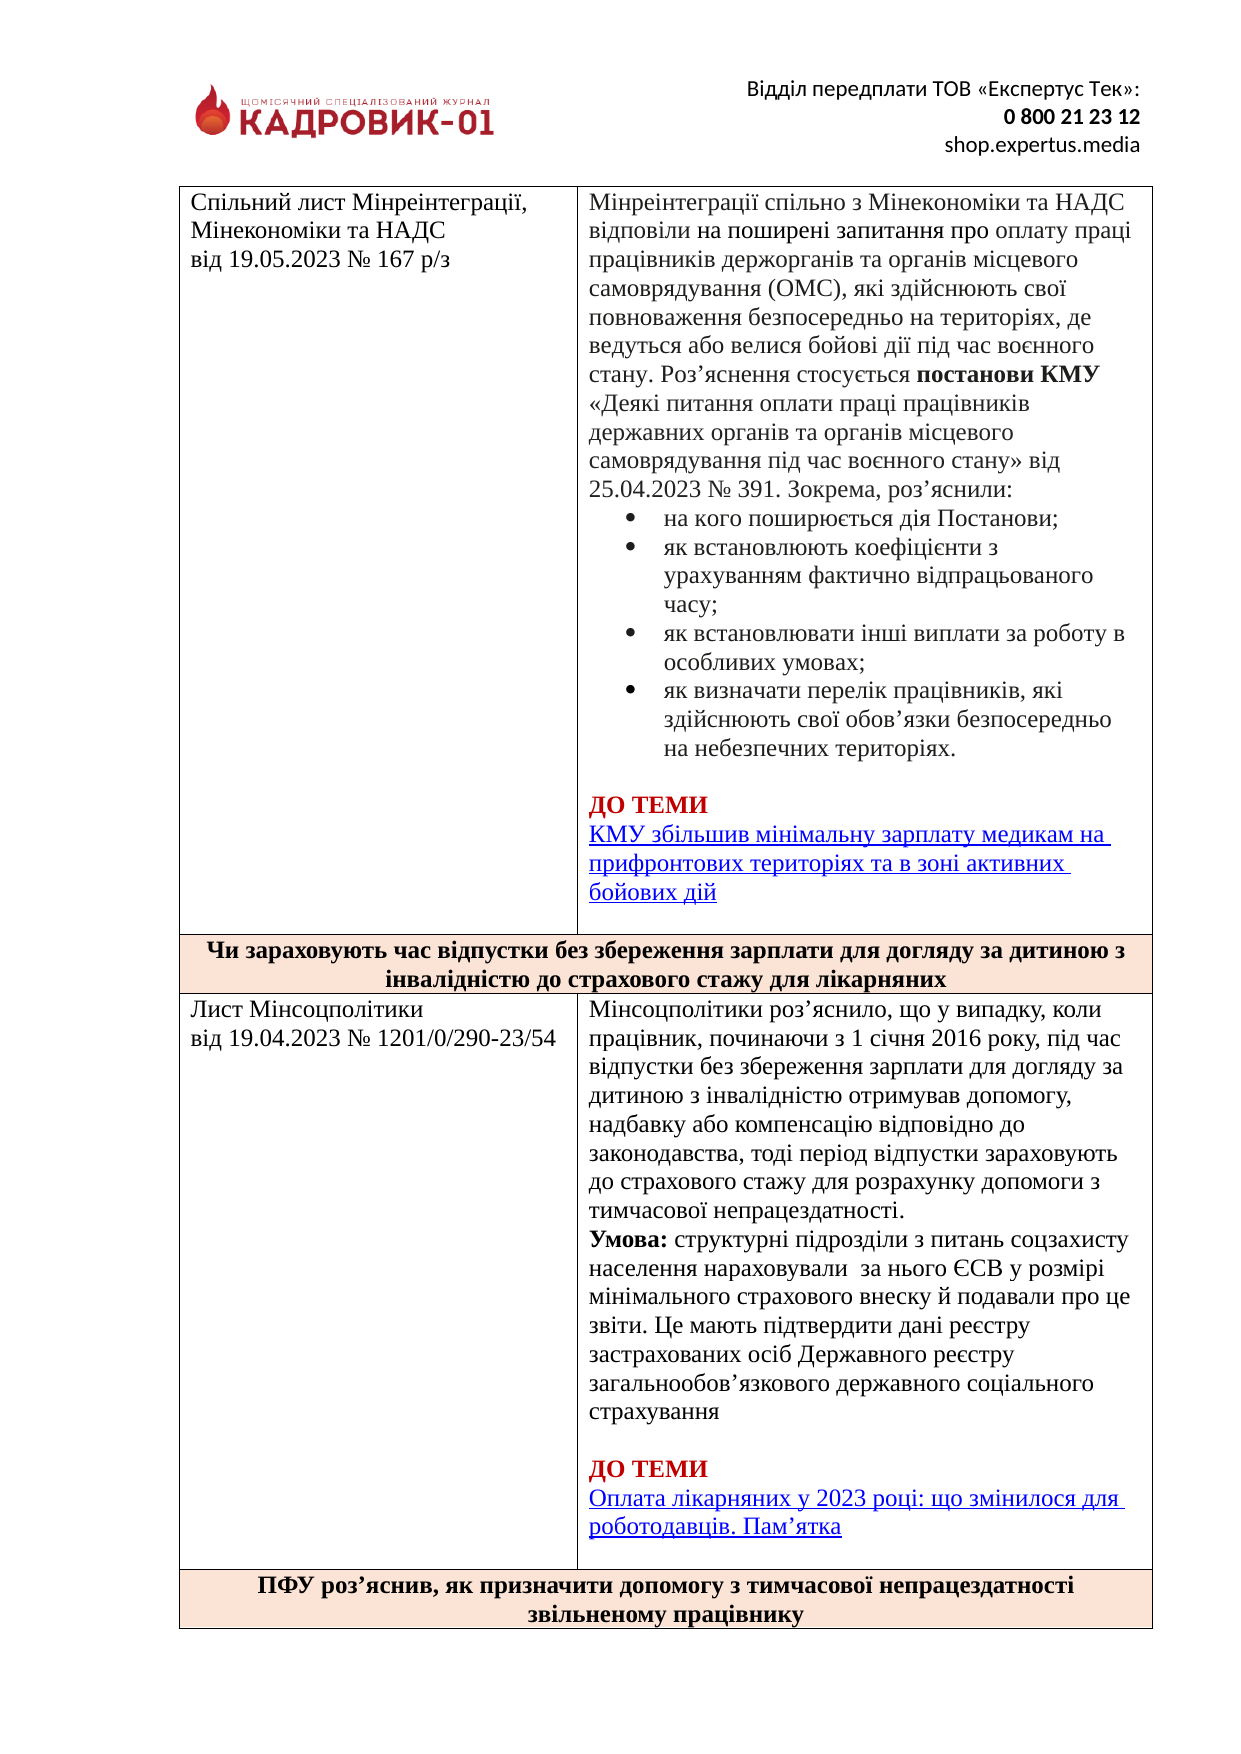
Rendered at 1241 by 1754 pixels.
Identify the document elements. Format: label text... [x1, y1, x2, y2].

table_cell Мінреінтеграції спільно з Мінекономіки та НАДС відповіли на поширені запитання про оплату праці працівників держорганів та органів місцевого самоврядування (ОМС), які здійснюють свої повноваження безпосередньо на територіях, де ведуться або велися бойові дії під час воєнного стану. Роз’яснення стосується постанови КМУ «Деякі питання оплати праці працівників державних органів та органів місцевого самоврядування під час воєнного стану» від 25.04.2023 № 391. Зокрема, роз’яснили: на кого поширюється дія Постанови; як встановлюють коефіцієнти з урахуванням фактично відпрацьованого часу; як встановлювати інші виплати за роботу в особливих умовах; як визначати перелік працівників, які здійснюють свої обов’язки безпосередньо на небезпечних територіях. ДО ТЕМИ КМУ збільшив мінімальну зарплату медикам на прифронтових територіях та в зоні активних бойових дій [578, 187, 1152, 934]
picture [188, 73, 495, 145]
table_cell Лист Мінсоцполітики від 19.04.2023 № 1201/0/290-23/54 [180, 994, 577, 1569]
table_cell ПФУ роз’яснив, як призначити допомогу з тимчасової непрацездатності звільненому працівнику [180, 1570, 1152, 1627]
table_cell Спільний лист Мінреінтеграції, Мінекономіки та НАДС від 19.05.2023 № 167 р/з [180, 187, 577, 934]
table_cell Мінсоцполітики роз’яснило, що у випадку, коли працівник, починаючи з 1 січня 2016 року, під час відпустки без збереження зарплати для догляду за дитиною з інвалідністю отримував допомогу, надбавку або компенсацію відповідно до законодавства, тоді період відпустки зараховують до страхового стажу для розрахунку допомоги з тимчасової непрацездатності. Умова: структурні підрозділи з питань соцзахисту населення нараховували за нього ЄСВ у розмірі мінімального страхового внеску й подавали про це звіти. Це мають підтвердити дані реєстру застрахованих осіб Державного реєстру загальнообов’язкового державного соціального страхування ДО ТЕМИ Оплата лікарняних у 2023 році: що змінилося для роботодавців. Пам’ятка [578, 994, 1152, 1569]
table_cell Чи зараховують час відпустки без збереження зарплати для догляду за дитиною з інвалідністю до страхового стажу для лікарняних [180, 935, 1152, 993]
